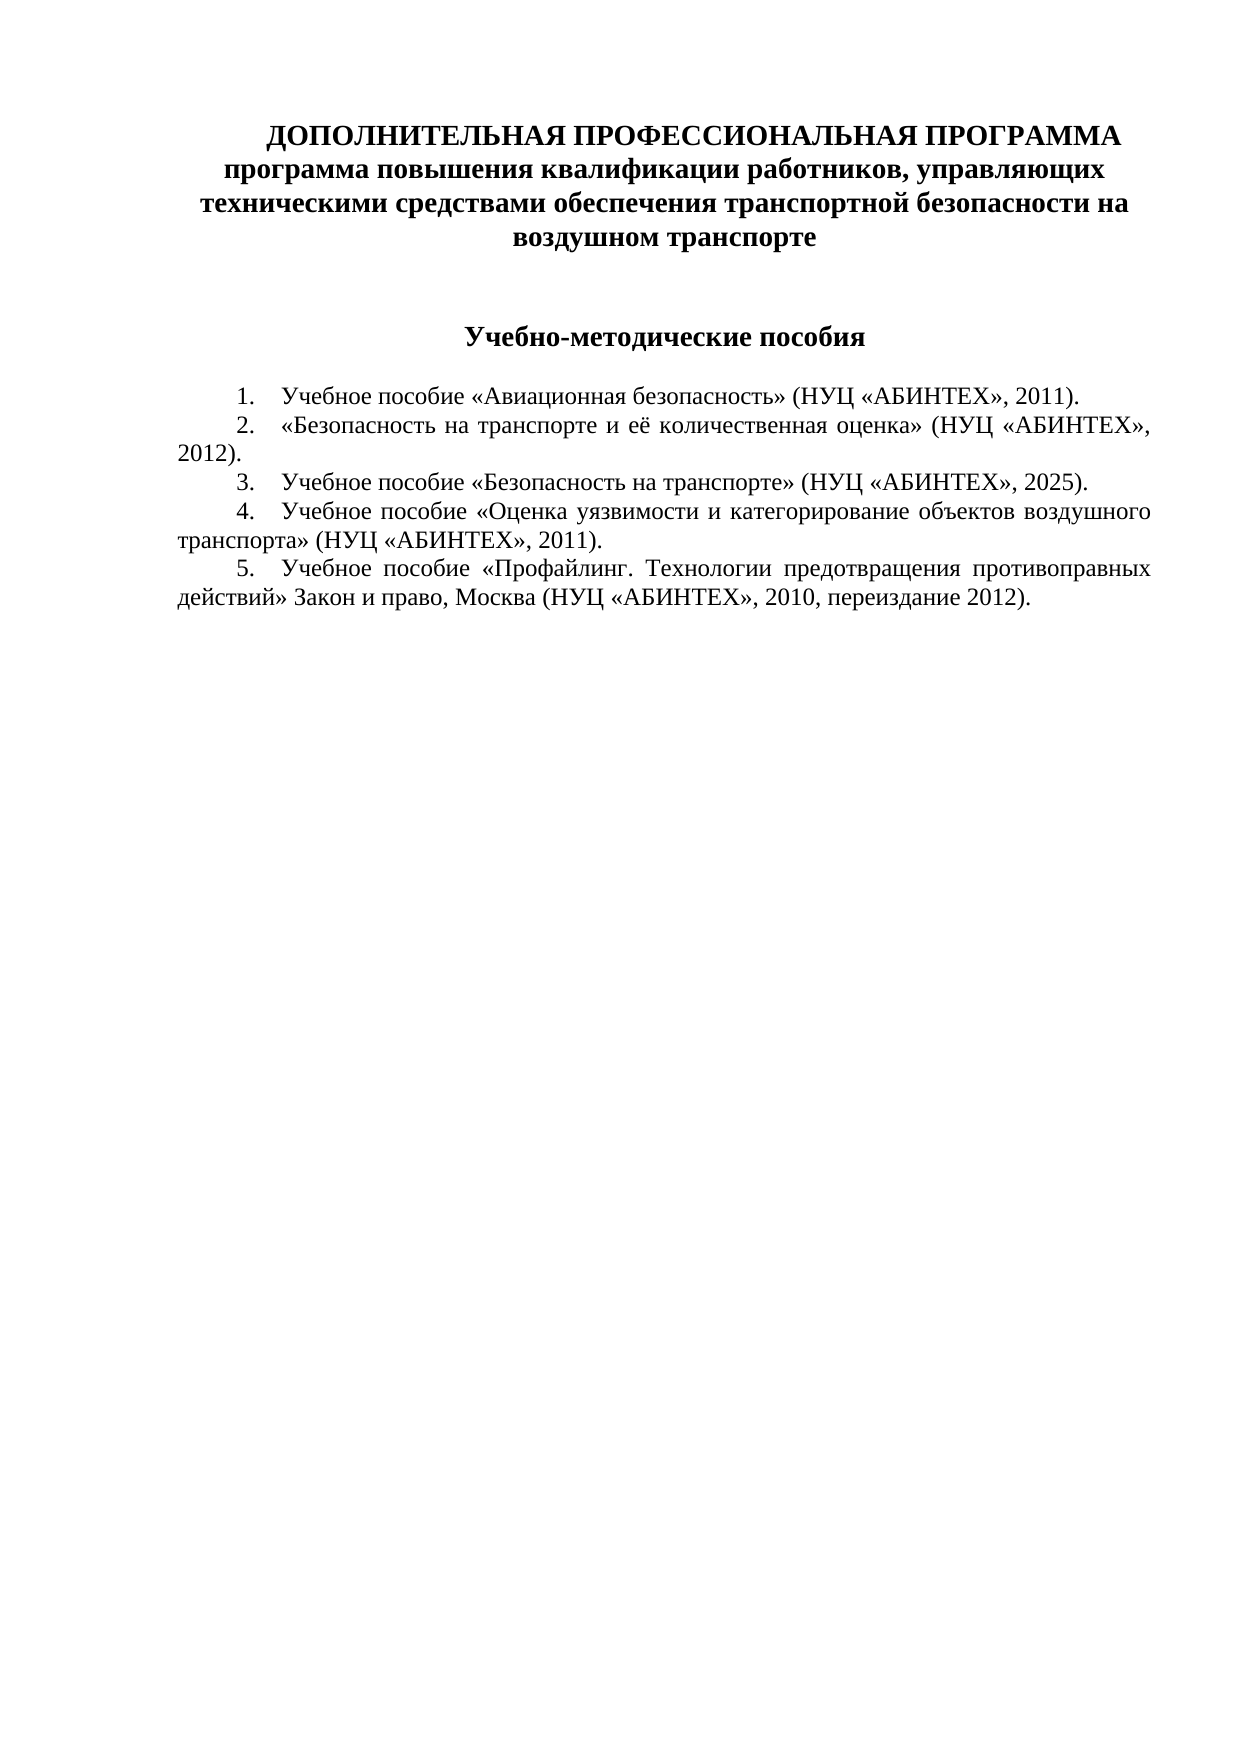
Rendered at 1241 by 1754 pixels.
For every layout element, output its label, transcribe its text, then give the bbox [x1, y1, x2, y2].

text программа повышения квалификации работников, управляющих [177, 152, 1152, 185]
text Учебно-методические пособия [177, 319, 1152, 353]
list «Безопасность на транспорте и её количественная оценка» (НУЦ «АБИНТЕХ», 2012). [177, 410, 1152, 467]
text техническими средствами обеспечения транспортной безопасности на воздушном транспорте [177, 185, 1152, 252]
list Учебное пособие «Оценка уязвимости и категорирование объектов воздушного транспорта» (НУЦ «АБИНТЕХ», 2011). [177, 496, 1152, 553]
list Учебное пособие «Безопасность на транспорте» (НУЦ «АБИНТЕХ», 2025). [177, 467, 1152, 496]
text ДОПОЛНИТЕЛЬНАЯ ПРОФЕССИОНАЛЬНАЯ ПРОГРАММА [177, 118, 1211, 152]
list Учебное пособие «Авиационная безопасность» (НУЦ «АБИНТЕХ», 2011). [177, 381, 1152, 410]
list Учебное пособие «Профайлинг. Технологии предотвращения противоправных действий» Закон и право, Москва (НУЦ «АБИНТЕХ», 2010, переиздание 2012). [177, 553, 1152, 611]
